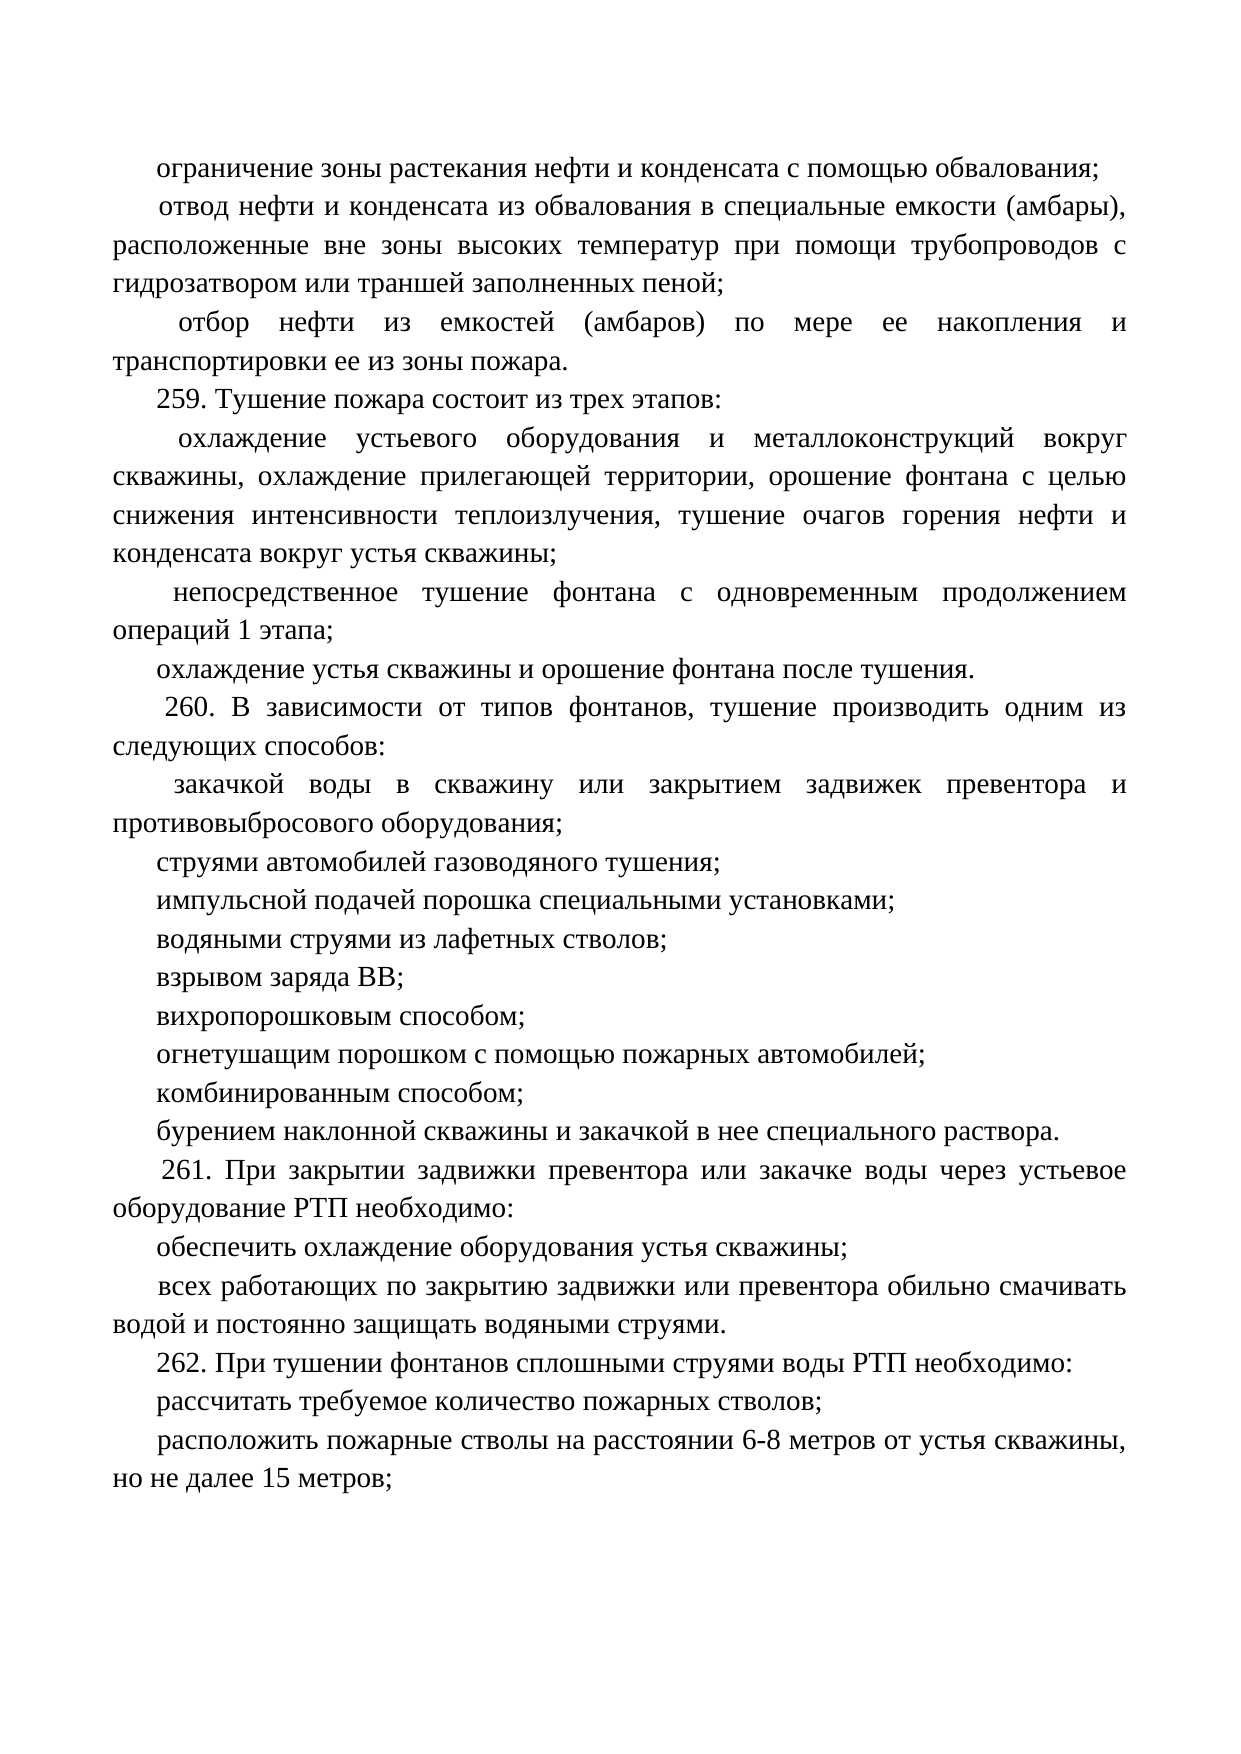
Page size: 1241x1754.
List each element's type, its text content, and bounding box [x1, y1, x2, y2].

text закачкой воды в скважину или закрытием задвижек превентора и противовыбросового оборудования; [112, 767, 1128, 839]
text комбинированным способом; [112, 1075, 1128, 1108]
text ограничение зоны растекания нефти и конденсата с помощью обвалования; [112, 150, 1128, 183]
text бурением наклонной скважины и закачкой в нее специального раствора. [112, 1113, 1128, 1147]
text обеспечить охлаждение оборудования устья скважины; [112, 1229, 1128, 1263]
text охлаждение устьевого оборудования и металлоконструкций вокруг скважины, охлаждение прилегающей территории, орошение фонтана с целью снижения интенсивности теплоизлучения, тушение очагов горения нефти и конденсата вокруг устья скважины; [112, 420, 1128, 569]
text 261. При закрытии задвижки превентора или закачке воды через устьевое оборудование РТП необходимо: [112, 1152, 1128, 1224]
text отбор нефти из емкостей (амбаров) по мере ее накопления и транспортировки ее из зоны пожара. [112, 304, 1128, 376]
text струями автомобилей газоводяного тушения; [112, 844, 1128, 877]
text огнетушащим порошком с помощью пожарных автомобилей; [112, 1036, 1128, 1070]
text непосредственное тушение фонтана с одновременным продолжением операций 1 этапа; [112, 574, 1128, 646]
text водяными струями из лафетных стволов; [112, 921, 1128, 954]
text 260. В зависимости от типов фонтанов, тушение производить одним из следующих способов: [112, 689, 1128, 762]
text взрывом заряда ВВ; [112, 959, 1128, 993]
text 259. Тушение пожара состоит из трех этапов: [112, 381, 1128, 415]
text всех работающих по закрытию задвижки или превентора обильно смачивать водой и постоянно защищать водяными струями. [112, 1268, 1128, 1340]
text рассчитать требуемое количество пожарных стволов; [112, 1383, 1128, 1417]
text вихропорошковым способом; [112, 998, 1128, 1031]
text импульсной подачей порошка специальными установками; [112, 882, 1128, 916]
text расположить пожарные стволы на расстоянии 6-8 метров от устья скважины, но не далее 15 метров; [112, 1422, 1128, 1494]
text 262. При тушении фонтанов сплошными струями воды РТП необходимо: [112, 1345, 1128, 1378]
text охлаждение устья скважины и орошение фонтана после тушения. [112, 651, 1128, 684]
text отвод нефти и конденсата из обвалования в специальные емкости (амбары), расположенные вне зоны высоких температур при помощи трубопроводов с гидрозатвором или траншей заполненных пеной; [112, 188, 1128, 299]
